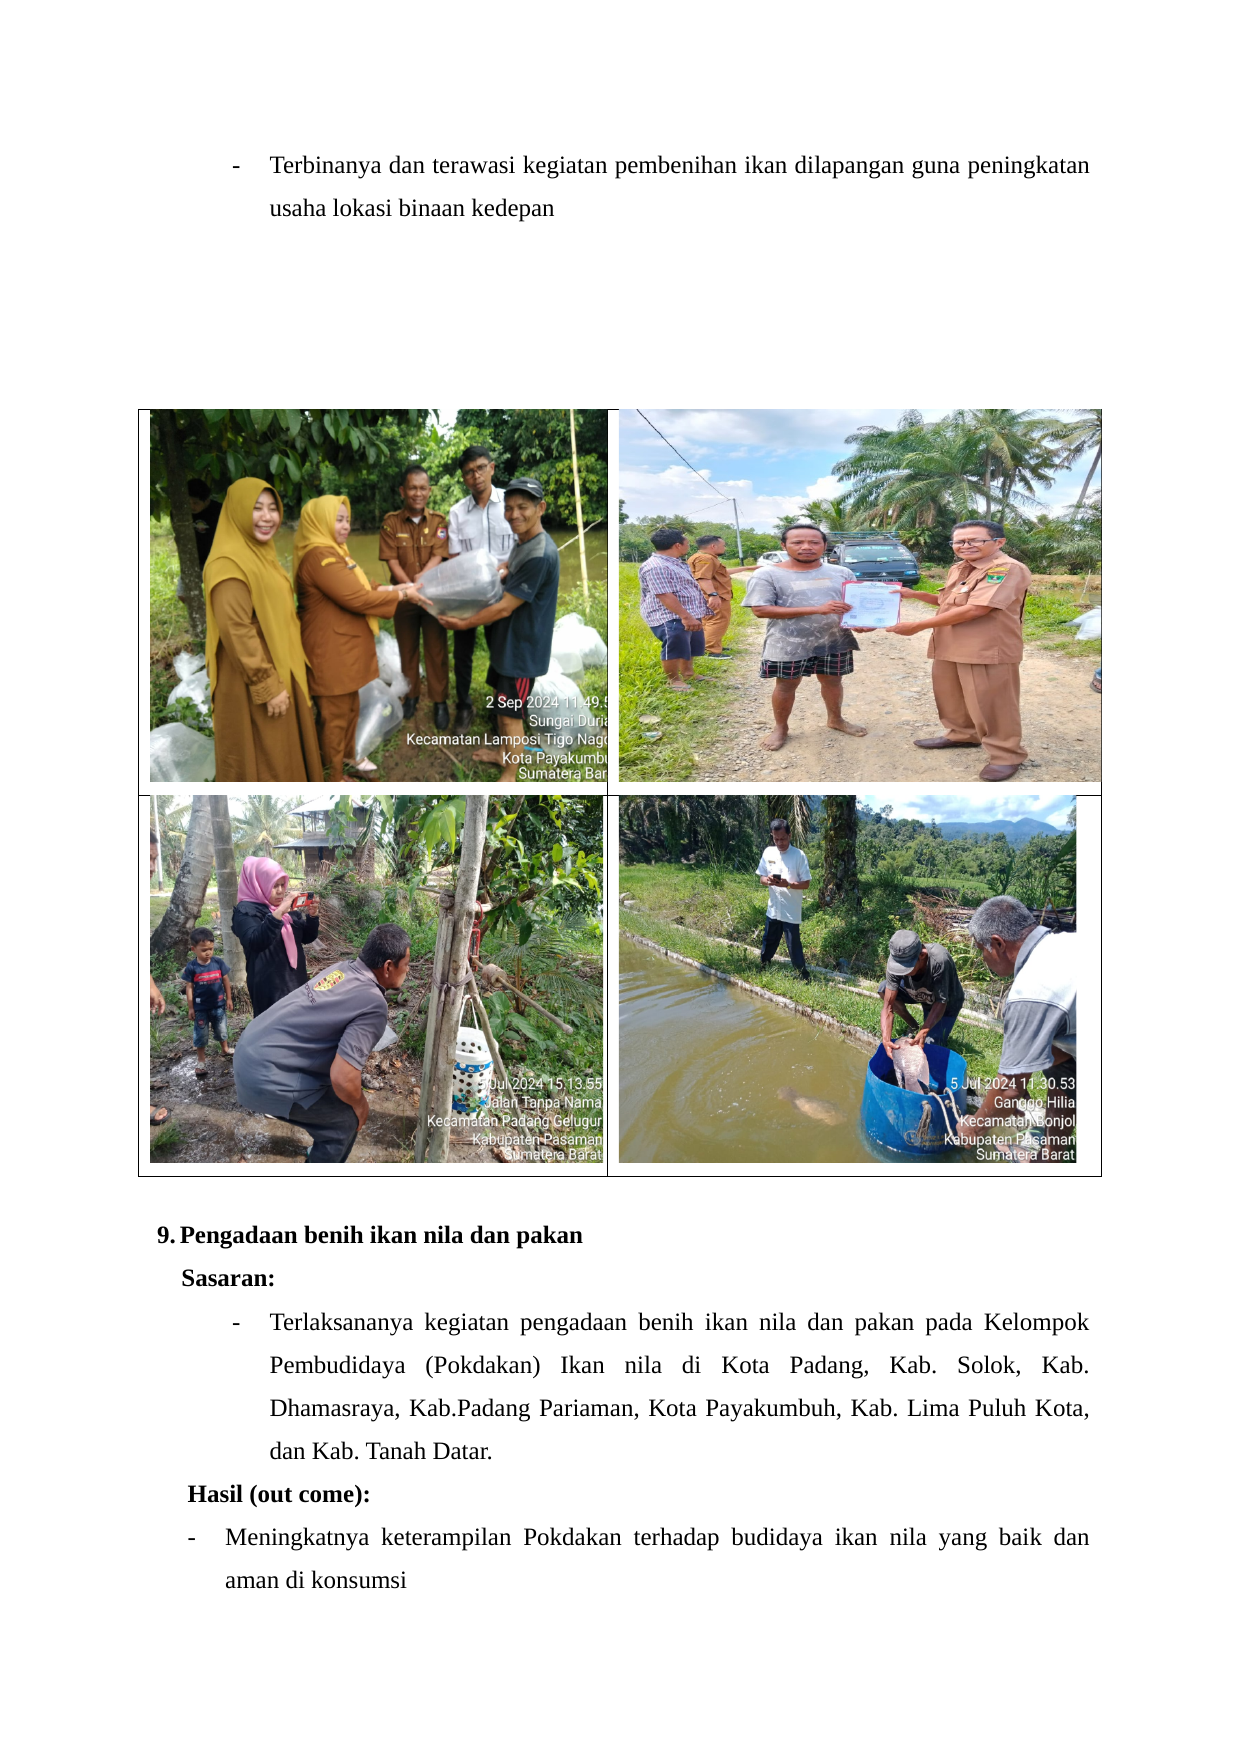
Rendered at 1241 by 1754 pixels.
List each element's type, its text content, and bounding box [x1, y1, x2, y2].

table_header [608, 410, 1101, 795]
picture [618, 795, 1077, 1163]
picture [618, 409, 1102, 782]
list Pengadaan benih ikan nila dan pakan [157, 1220, 1090, 1249]
list Meningkatnya keterampilan Pokdakan terhadap budidaya ikan nila yang baik dan aman di konsumsi [187, 1522, 1090, 1594]
table_header [139, 410, 607, 795]
picture [150, 409, 608, 782]
text Sasaran: [150, 1263, 1090, 1292]
list Terlaksananya kegiatan pengadaan benih ikan nila dan pakan pada Kelompok Pembudidaya (Pokdakan) Ikan nila di Kota Padang, Kab. Solok, Kab. Dhamasraya, Kab.Padang Pariaman, Kota Payakumbuh, Kab. Lima Puluh Kota, dan Kab. Tanah Datar. [232, 1307, 1090, 1465]
table_cell [139, 796, 607, 1176]
text Hasil (out come): [150, 1479, 1090, 1508]
picture [150, 795, 604, 1163]
list Terbinanya dan terawasi kegiatan pembenihan ikan dilapangan guna peningkatan usaha lokasi binaan kedepan [232, 150, 1090, 222]
table_cell [608, 796, 1101, 1176]
